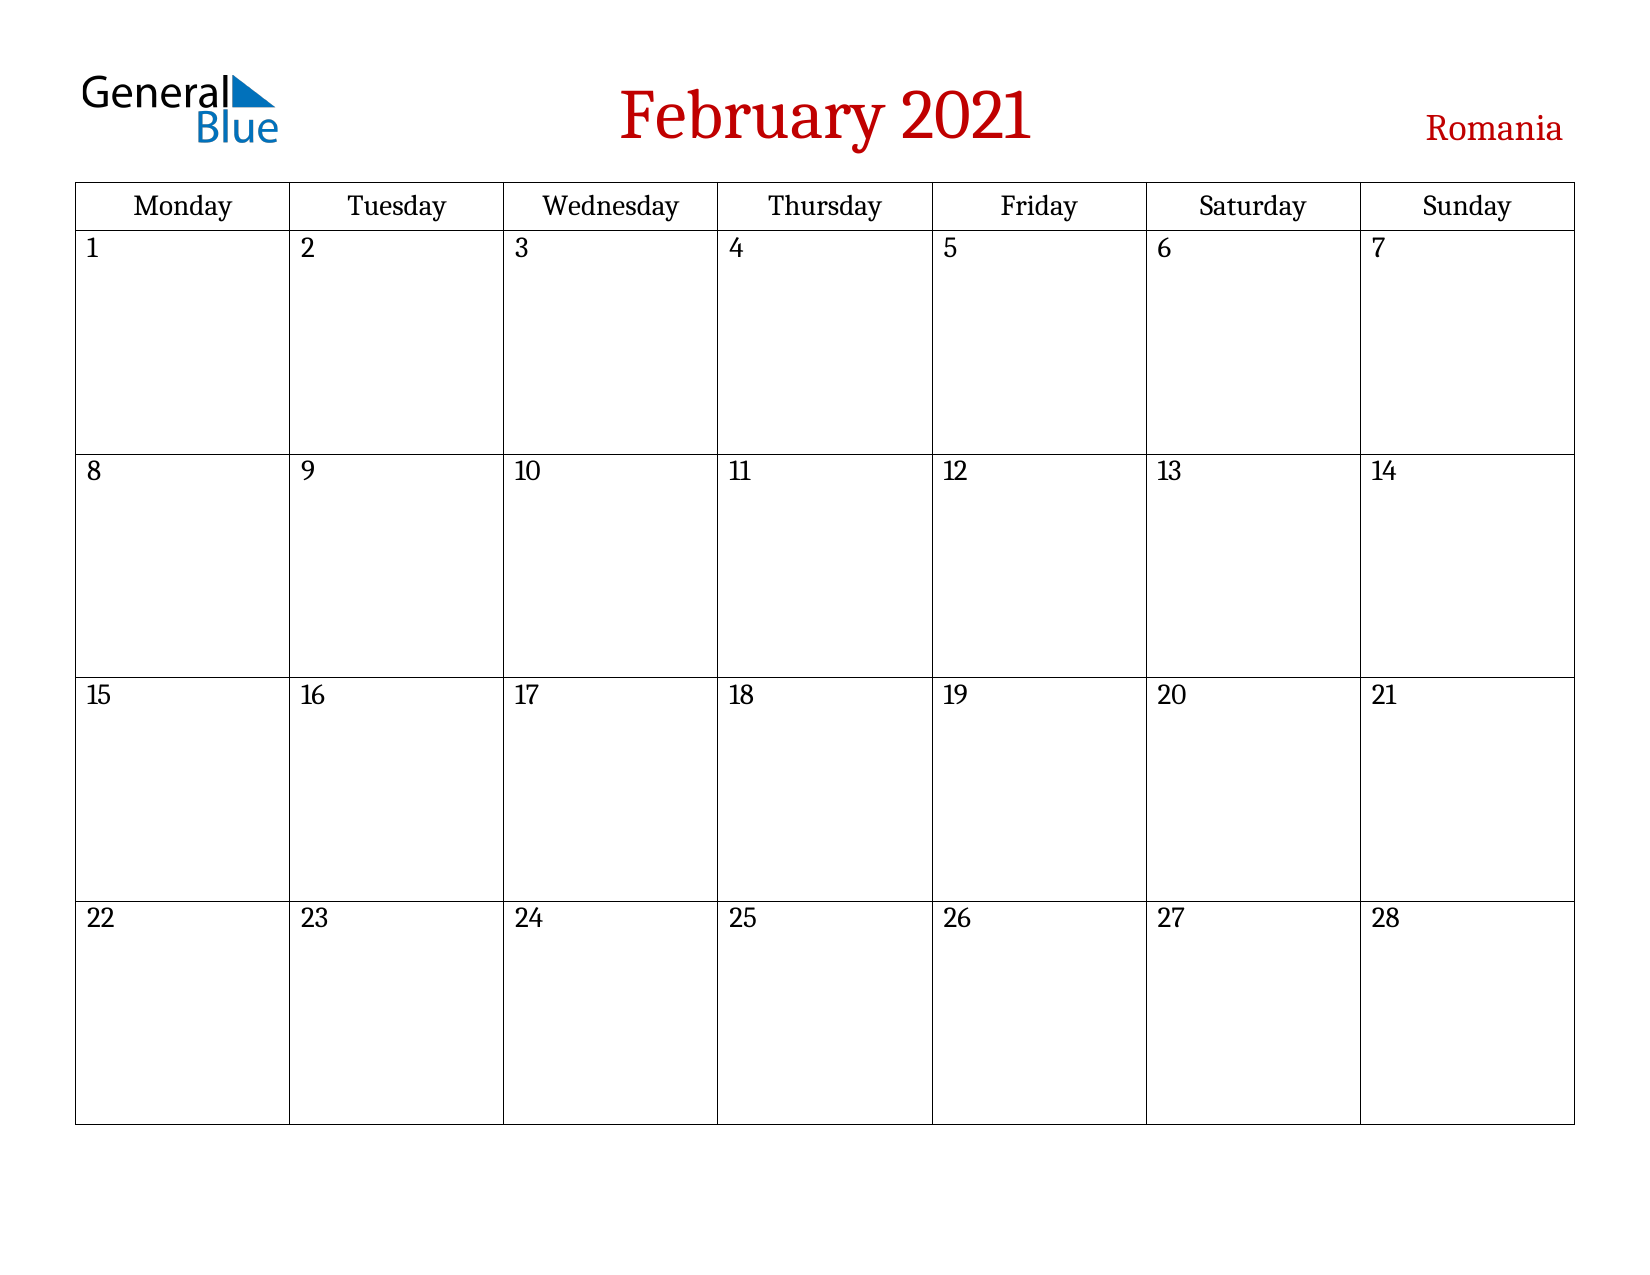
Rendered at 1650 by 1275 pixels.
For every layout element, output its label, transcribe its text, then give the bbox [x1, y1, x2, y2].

table_cell [290, 935, 503, 1124]
table_cell 24 [504, 902, 717, 935]
table_cell Saturday [1147, 183, 1360, 230]
table_cell 11 [718, 455, 932, 488]
table_header February 2021 [504, 75, 1146, 182]
table_cell 27 [1147, 902, 1360, 935]
table_cell 4 [718, 231, 932, 264]
table_cell Sunday [1361, 183, 1574, 230]
table_cell 16 [290, 678, 503, 712]
table_cell 19 [933, 678, 1146, 712]
table_cell [1147, 712, 1360, 901]
table_cell Thursday [718, 183, 932, 230]
table_cell [290, 488, 503, 677]
table_cell 3 [504, 231, 717, 264]
table_cell [718, 712, 932, 901]
table_cell [504, 488, 717, 677]
table_cell 17 [504, 678, 717, 712]
table_cell [290, 265, 503, 453]
picture [82, 75, 278, 143]
table_cell 2 [290, 231, 503, 264]
table_cell Friday [933, 183, 1146, 230]
table_cell [76, 712, 289, 901]
table_cell [933, 712, 1146, 901]
table_cell 14 [1361, 455, 1574, 488]
table_cell [933, 935, 1146, 1124]
table_cell 6 [1147, 231, 1360, 264]
table_cell 26 [933, 902, 1146, 935]
table_cell [1361, 265, 1574, 453]
table_cell 25 [718, 902, 932, 935]
table_cell [718, 265, 932, 453]
table_cell [718, 935, 932, 1124]
table_cell [1361, 712, 1574, 901]
table_cell [1147, 935, 1360, 1124]
table_cell 13 [1147, 455, 1360, 488]
table_cell [290, 712, 503, 901]
table_cell [504, 712, 717, 901]
table_cell 23 [290, 902, 503, 935]
table_cell [76, 265, 289, 453]
table_cell 8 [76, 455, 289, 488]
table_cell 12 [933, 455, 1146, 488]
table_cell 10 [504, 455, 717, 488]
table_cell [504, 935, 717, 1124]
table_cell [1147, 265, 1360, 453]
table_cell Wednesday [504, 183, 717, 230]
table_header Romania [1146, 75, 1574, 182]
table_cell [1147, 488, 1360, 677]
table_cell 15 [76, 678, 289, 712]
table_cell 20 [1147, 678, 1360, 712]
table_cell Tuesday [290, 183, 503, 230]
table_cell [1361, 935, 1574, 1124]
table_cell [718, 488, 932, 677]
table_cell 9 [290, 455, 503, 488]
table_header [76, 75, 503, 182]
table_cell 1 [76, 231, 289, 264]
table_cell [933, 488, 1146, 677]
table_cell Monday [76, 183, 289, 230]
table_cell [76, 935, 289, 1124]
table_cell 5 [933, 231, 1146, 264]
table_cell [933, 265, 1146, 453]
table_cell 21 [1361, 678, 1574, 712]
table_cell [76, 488, 289, 677]
table_cell [504, 265, 717, 453]
table_cell 7 [1361, 231, 1574, 264]
table_cell [1361, 488, 1574, 677]
table_cell 22 [76, 902, 289, 935]
table_cell 28 [1361, 902, 1574, 935]
table_cell 18 [718, 678, 932, 712]
